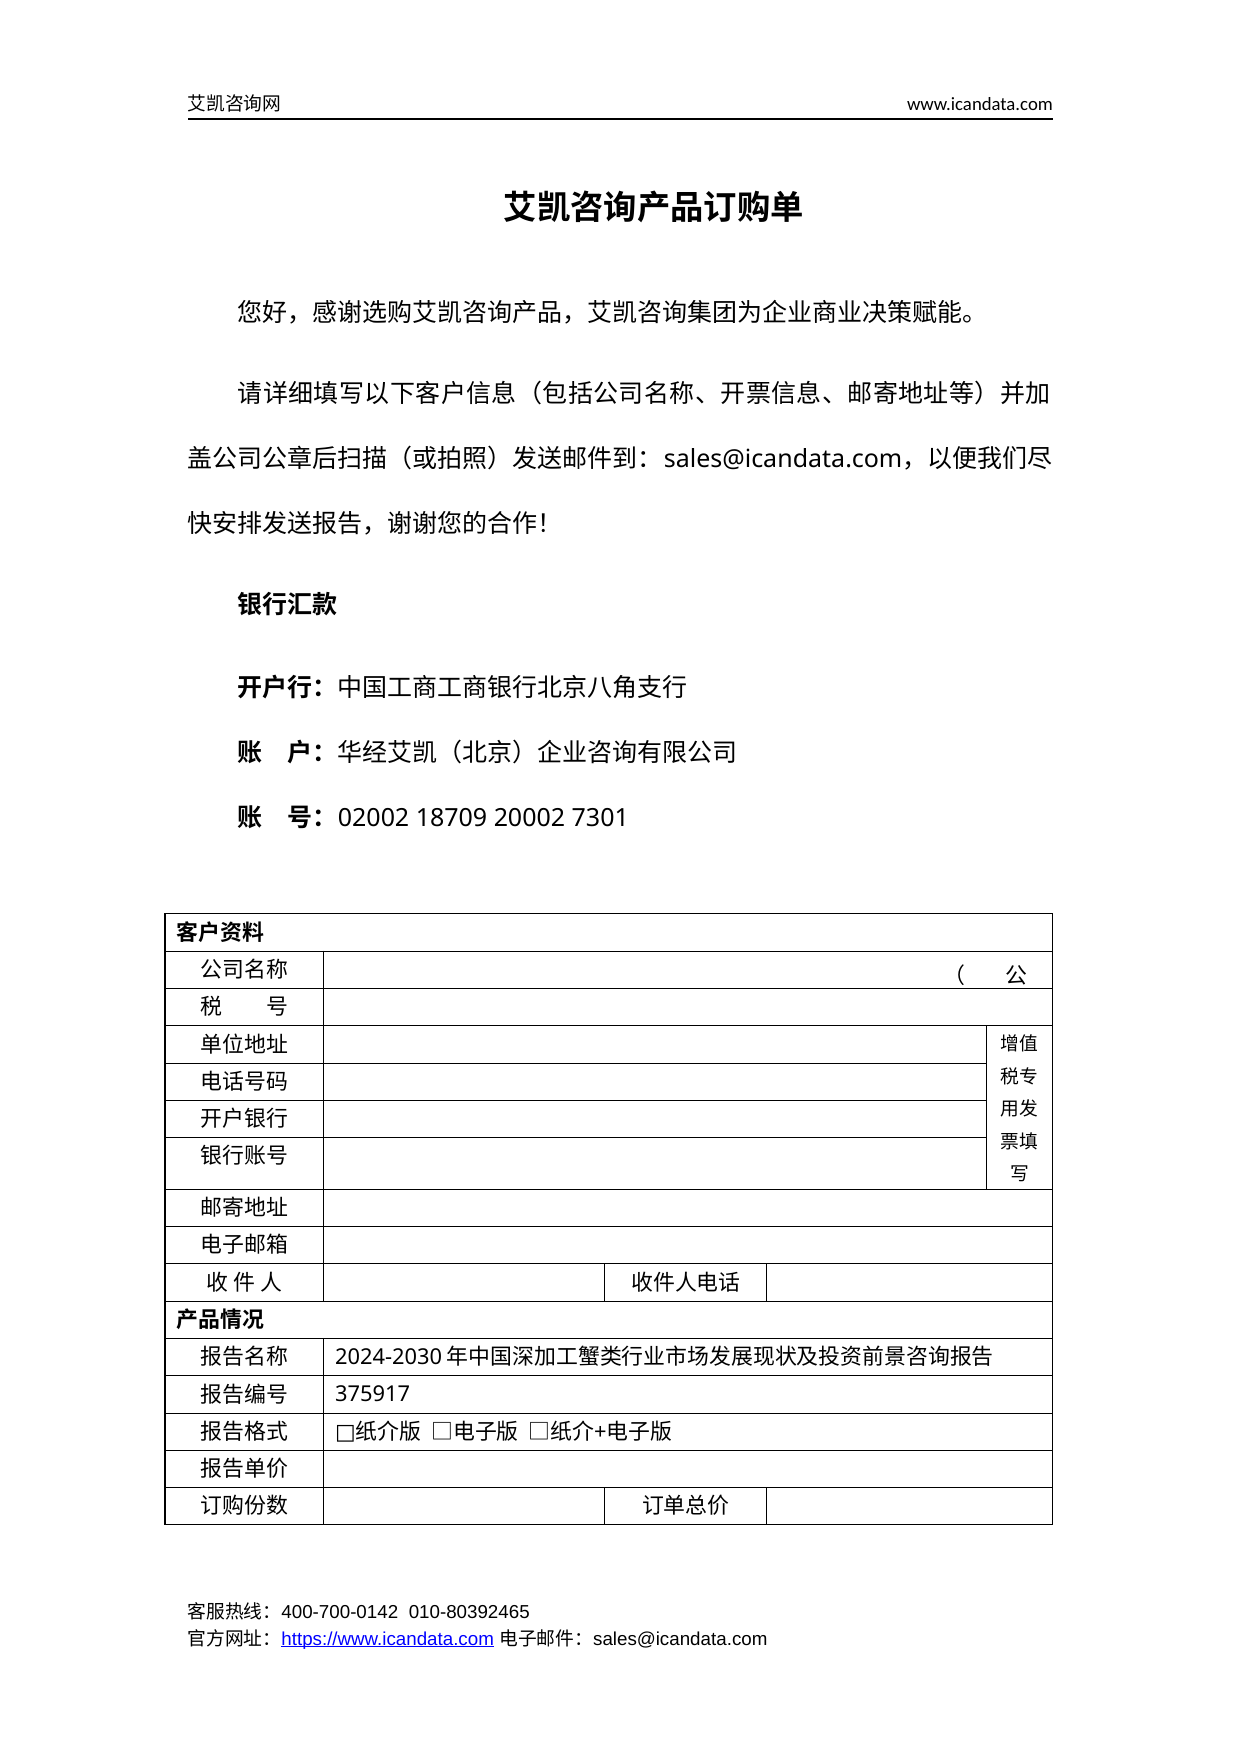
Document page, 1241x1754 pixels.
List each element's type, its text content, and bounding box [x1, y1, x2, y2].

table_cell [324, 1138, 986, 1189]
table_cell 增值税专用发票填写 [987, 1026, 1052, 1189]
table_header 客户资料 [166, 914, 1052, 951]
table_cell 产品情况 [166, 1302, 1052, 1338]
table_cell [324, 1026, 986, 1062]
table_cell 公司名称 [166, 952, 323, 988]
text 银行汇款 [187, 570, 1053, 635]
table_cell [767, 1488, 1052, 1524]
table_cell 订购份数 [166, 1488, 323, 1524]
table_cell 开户银行 [166, 1101, 323, 1137]
table_cell 报告格式 [166, 1414, 323, 1450]
table_cell 收 件 人 [166, 1264, 323, 1301]
text 账 户：华经艾凯（北京）企业咨询有限公司 [187, 718, 1053, 783]
table_cell [324, 1264, 604, 1301]
table_cell 2024-2030年中国深加工蟹类行业市场发展现状及投资前景咨询报告 [324, 1339, 1052, 1375]
table_cell [324, 1451, 1052, 1487]
text 开户行：中国工商工商银行北京八角支行 [187, 653, 1053, 718]
table_cell 税 号 [166, 989, 323, 1025]
text 账 号：02002 18709 20002 7301 [187, 783, 1053, 848]
text 您好，感谢选购艾凯咨询产品，艾凯咨询集团为企业商业决策赋能。 [187, 278, 1053, 343]
table_cell [324, 1488, 604, 1524]
table_cell [324, 989, 1052, 1025]
table_cell [324, 1227, 1052, 1263]
table_cell 银行账号 [166, 1138, 323, 1189]
table_cell 订单总价 [605, 1488, 766, 1524]
table_cell 收件人电话 [605, 1264, 766, 1301]
table_cell 375917 [324, 1376, 1052, 1412]
table_cell [324, 1190, 1052, 1226]
table_cell 单位地址 [166, 1026, 323, 1062]
table_cell 报告编号 [166, 1376, 323, 1412]
table_cell 电话号码 [166, 1064, 323, 1100]
text 艾凯咨询产品订购单 [187, 172, 1053, 237]
table_cell 报告单价 [166, 1451, 323, 1487]
table_cell [324, 1101, 986, 1137]
table_cell [767, 1264, 1052, 1301]
table_cell [324, 1064, 986, 1100]
text 请详细填写以下客户信息（包括公司名称、开票信息、邮寄地址等）并加盖公司公章后扫描（或拍照）发送邮件到：sales@icandata.com，以便我们尽快安排发送报告，谢谢您的合作！ [187, 359, 1053, 554]
table_cell [324, 952, 1052, 988]
table_cell □纸介版 □电子版 □纸介+电子版 [324, 1414, 1052, 1450]
table_cell 电子邮箱 [166, 1227, 323, 1263]
table_cell 邮寄地址 [166, 1190, 323, 1226]
table_cell 报告名称 [166, 1339, 323, 1375]
